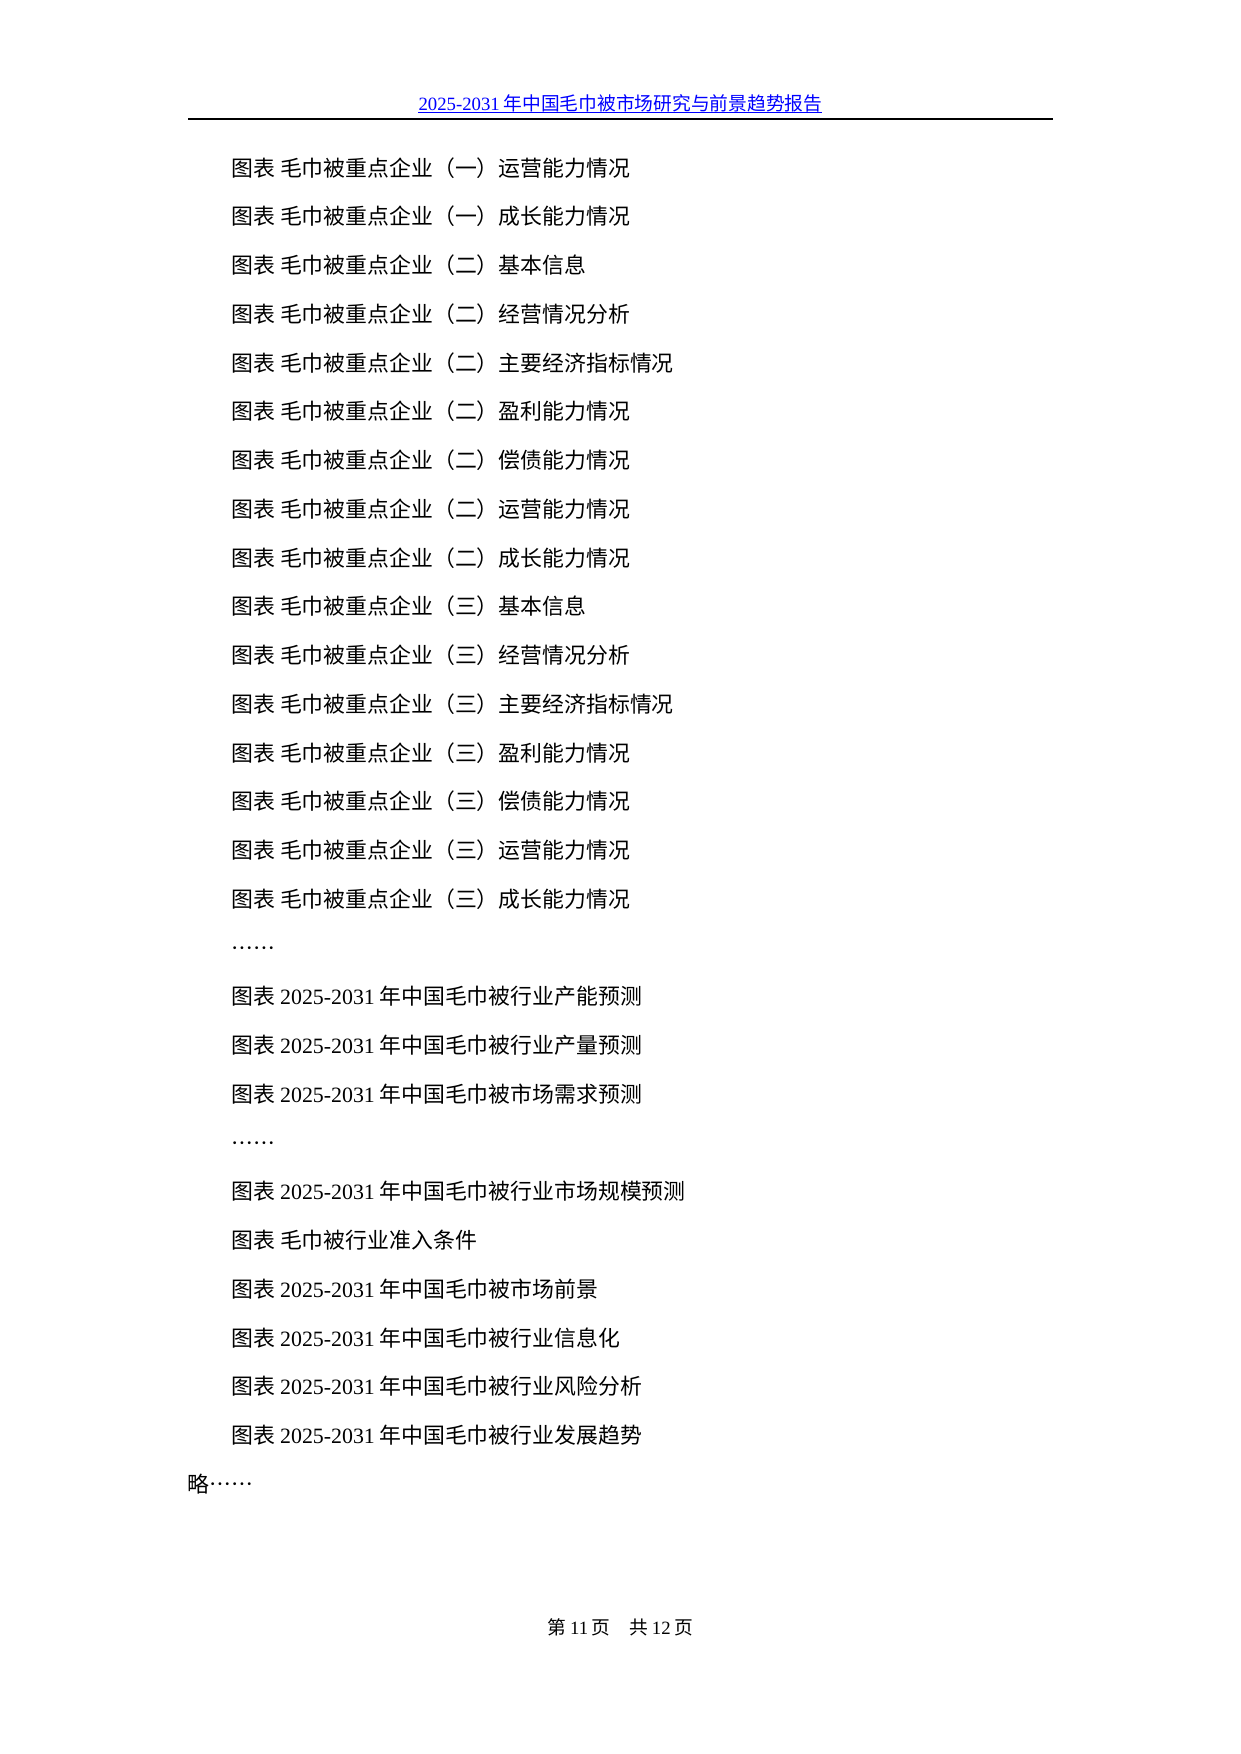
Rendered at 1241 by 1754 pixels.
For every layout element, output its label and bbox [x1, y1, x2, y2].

text [187, 150, 1053, 1499]
